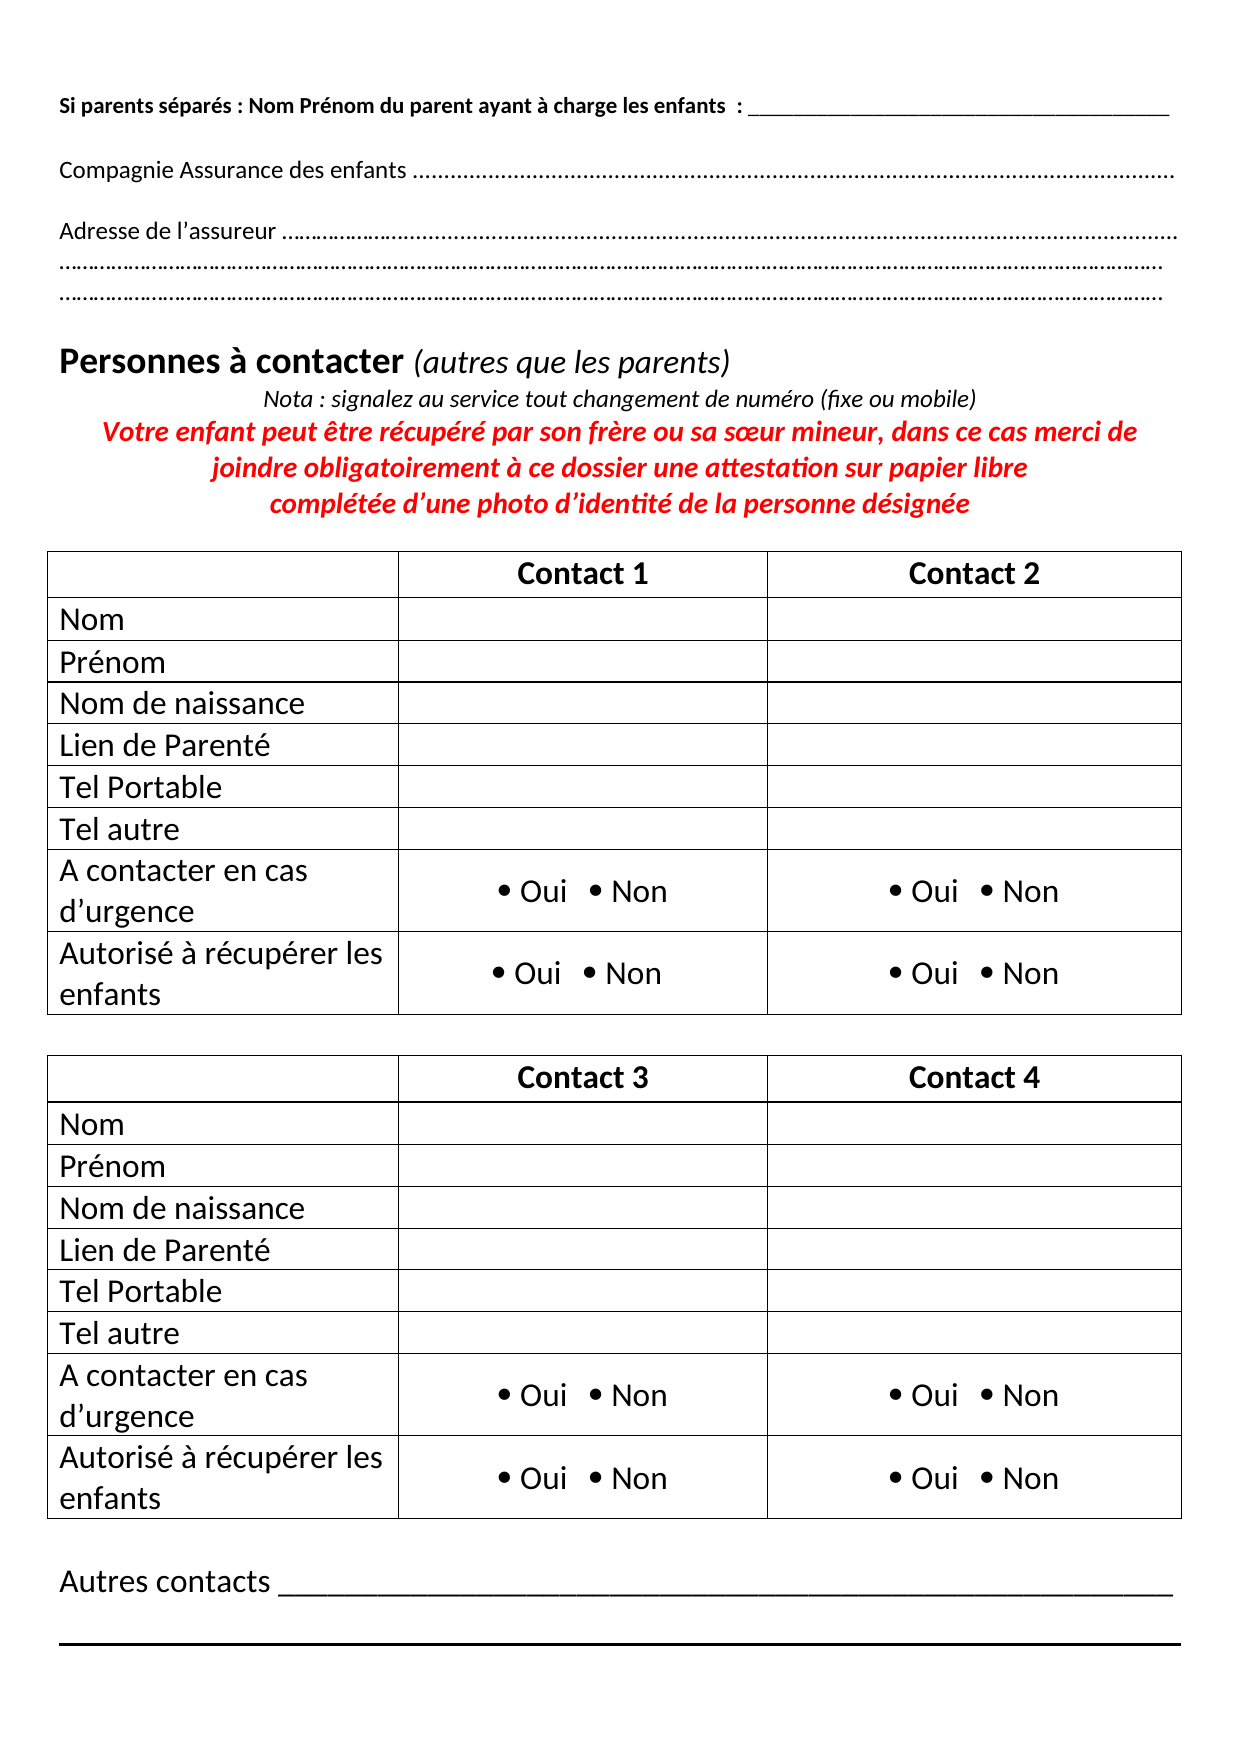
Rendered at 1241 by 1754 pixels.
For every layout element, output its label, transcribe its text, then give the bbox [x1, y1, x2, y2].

text ………………………………………………………………………………………………………………………………………………………………………… [59, 246, 1181, 276]
table_cell [399, 724, 767, 765]
table_cell [399, 808, 767, 848]
text Autres contacts ______________________________________________________ [59, 1559, 1181, 1600]
table_header Contact 3 [399, 1056, 767, 1101]
table_cell [768, 1145, 1181, 1186]
table_cell Nom de naissance [48, 683, 398, 723]
table_header Contact 1 [399, 552, 767, 597]
table_cell Prénom [48, 1145, 398, 1186]
table_cell [399, 683, 767, 723]
table_cell Tel autre [48, 1312, 398, 1353]
table_cell [399, 1270, 767, 1311]
table_cell Nom de naissance [48, 1187, 398, 1227]
table_cell [768, 1229, 1181, 1269]
table_cell [768, 1187, 1181, 1227]
table_cell [768, 1312, 1181, 1353]
table_cell Prénom [48, 641, 398, 681]
text complétée d’une photo d’identité de la personne désignée [59, 485, 1181, 520]
table_cell Oui Non [399, 932, 767, 1013]
table_cell [399, 1103, 767, 1144]
table_cell Oui Non [768, 850, 1181, 931]
table_cell [399, 1145, 767, 1186]
text ………………………………………………………………………………………………………………………………………………………………………… [59, 276, 1181, 307]
table_cell Tel Portable [48, 1270, 398, 1311]
text Compagnie Assurance des enfants ......................................................................................................................... [59, 154, 1181, 184]
table_cell [399, 1229, 767, 1269]
table_cell Autorisé à récupérer les enfants [48, 932, 398, 1013]
text Adresse de l’assureur …………………........................................................................................................................... [59, 215, 1181, 246]
table_cell [768, 598, 1181, 639]
text Nota : signalez au service tout changement de numéro (fixe ou mobile) [59, 383, 1181, 413]
table_cell [399, 766, 767, 807]
text Personnes à contacter (autres que les parents) [59, 337, 1181, 383]
table_cell Tel Portable [48, 766, 398, 807]
table_cell Lien de Parenté [48, 1229, 398, 1269]
table_cell Oui Non [768, 1354, 1181, 1435]
table_cell Lien de Parenté [48, 724, 398, 765]
table_cell Oui Non [768, 1436, 1181, 1518]
table_cell [768, 683, 1181, 723]
table_header Contact 4 [768, 1056, 1181, 1101]
table_cell Nom [48, 1103, 398, 1144]
table_cell Autorisé à récupérer les enfants [48, 1436, 398, 1518]
table_cell Tel autre [48, 808, 398, 848]
table_cell [768, 808, 1181, 848]
table_cell [768, 641, 1181, 681]
table_header [48, 552, 398, 597]
table_cell Oui Non [768, 932, 1181, 1013]
table_cell [768, 766, 1181, 807]
table_cell [768, 1270, 1181, 1311]
text Si parents séparés : Nom Prénom du parent ayant à charge les enfants : _____________________________________ [59, 91, 1181, 119]
table_header [48, 1056, 398, 1101]
table_cell [399, 1312, 767, 1353]
table_cell [399, 1187, 767, 1227]
table_cell Oui Non [399, 1436, 767, 1518]
table_cell Oui Non [399, 850, 767, 931]
table_cell [399, 641, 767, 681]
text Votre enfant peut être récupéré par son frère ou sa sœur mineur, dans ce cas merci de joindre obligatoirement à ce dossier une attestation sur papier libre [59, 413, 1181, 485]
table_header Contact 2 [768, 552, 1181, 597]
table_cell [768, 724, 1181, 765]
table_cell Oui Non [399, 1354, 767, 1435]
table_cell [768, 1103, 1181, 1144]
table_cell A contacter en cas d’urgence [48, 850, 398, 931]
table_cell Nom [48, 598, 398, 639]
table_cell [399, 598, 767, 639]
table_cell A contacter en cas d’urgence [48, 1354, 398, 1435]
